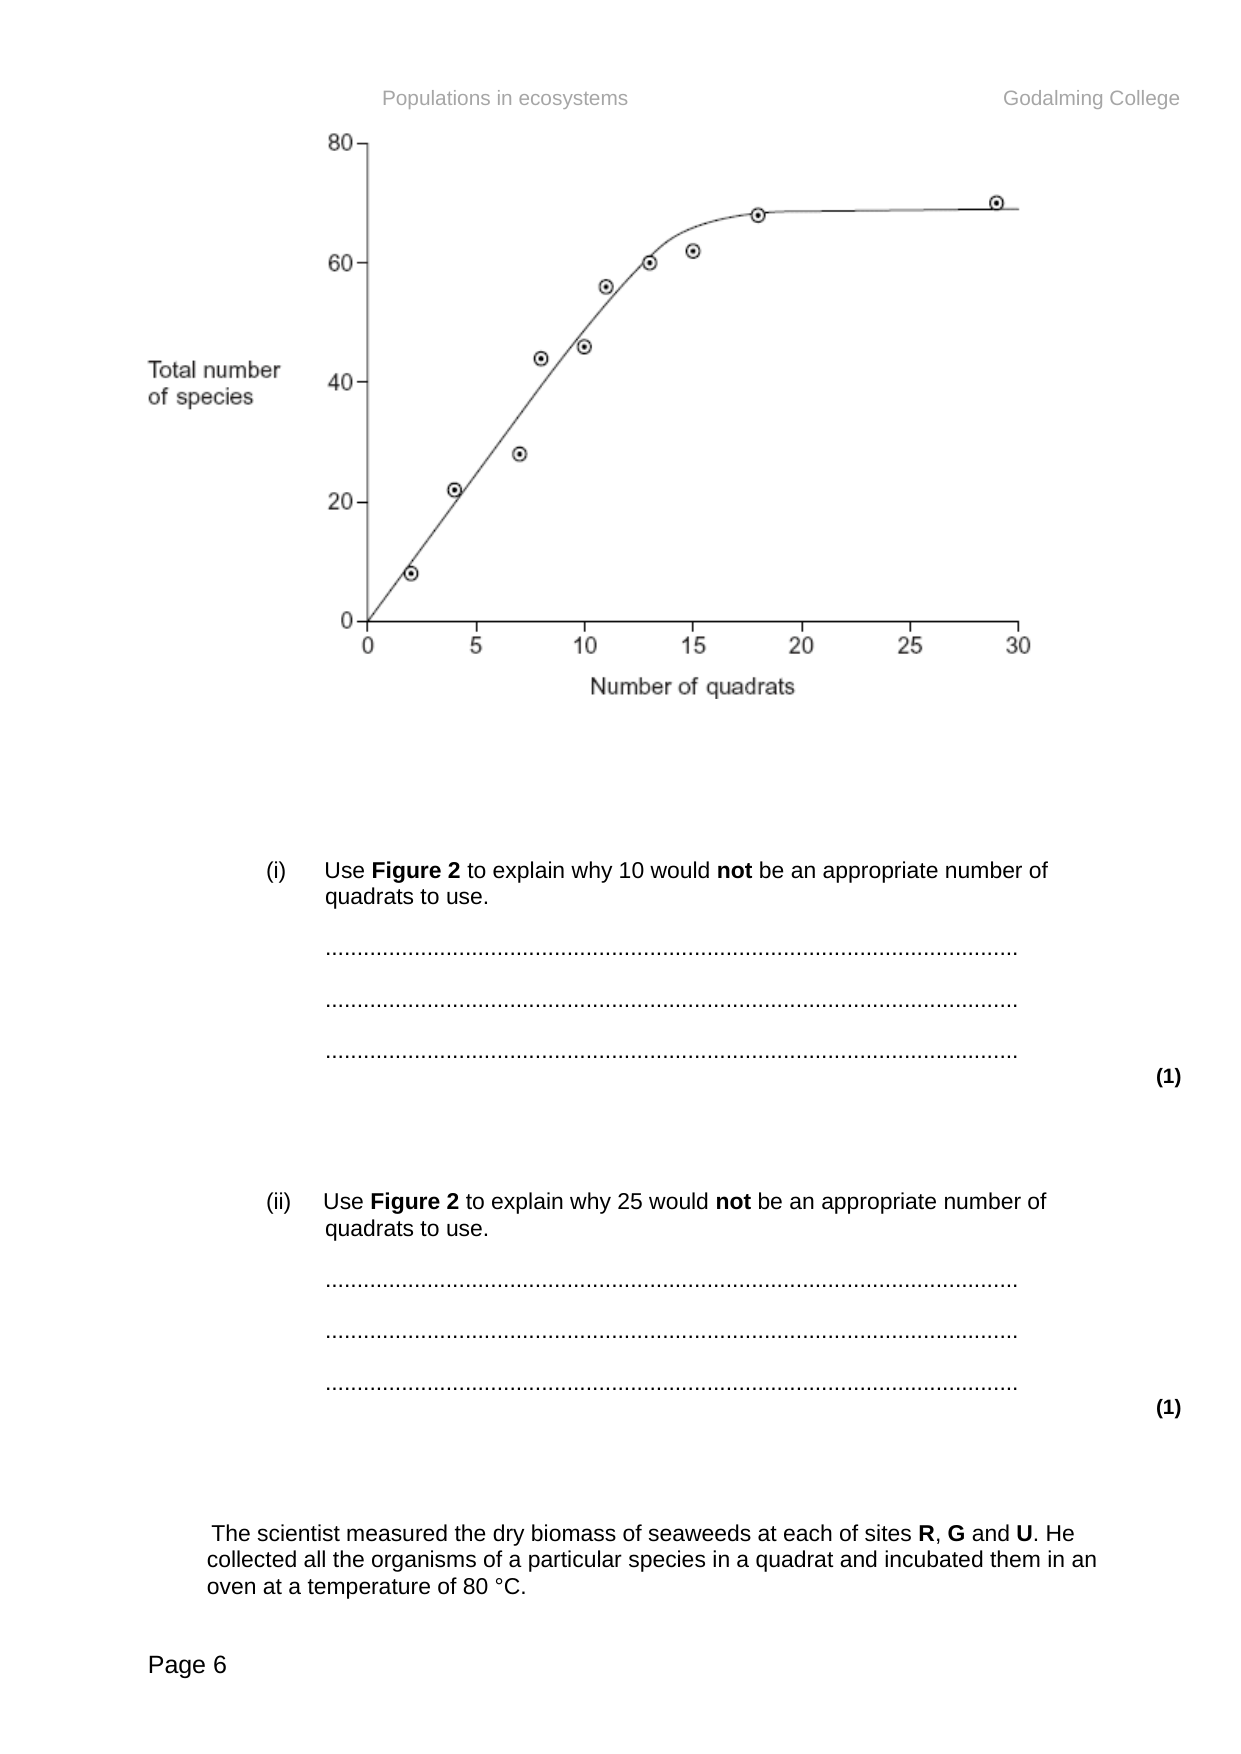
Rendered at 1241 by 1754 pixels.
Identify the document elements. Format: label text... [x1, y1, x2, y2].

text ............................................................................................................. [325, 1369, 1122, 1395]
text The scientist measured the dry biomass of seaweeds at each of sites R, G and U. He collected all the organisms of a particular species in a quadrat and incubated them in an oven at a temperature of 80 °C. [148, 1520, 1122, 1599]
text (i) Use Figure 2 to explain why 10 would not be an appropriate number of quadrats to use. [266, 857, 1122, 909]
text ............................................................................................................. [325, 1037, 1122, 1063]
text ............................................................................................................. [325, 1266, 1122, 1292]
text (1) [148, 1063, 1181, 1087]
text ............................................................................................................. [325, 986, 1122, 1012]
text (1) [148, 1395, 1181, 1419]
picture [146, 130, 1031, 699]
text ............................................................................................................. [325, 934, 1122, 961]
text ............................................................................................................. [325, 1317, 1122, 1344]
text (ii) Use Figure 2 to explain why 25 would not be an appropriate number of quadrats to use. [266, 1188, 1122, 1241]
